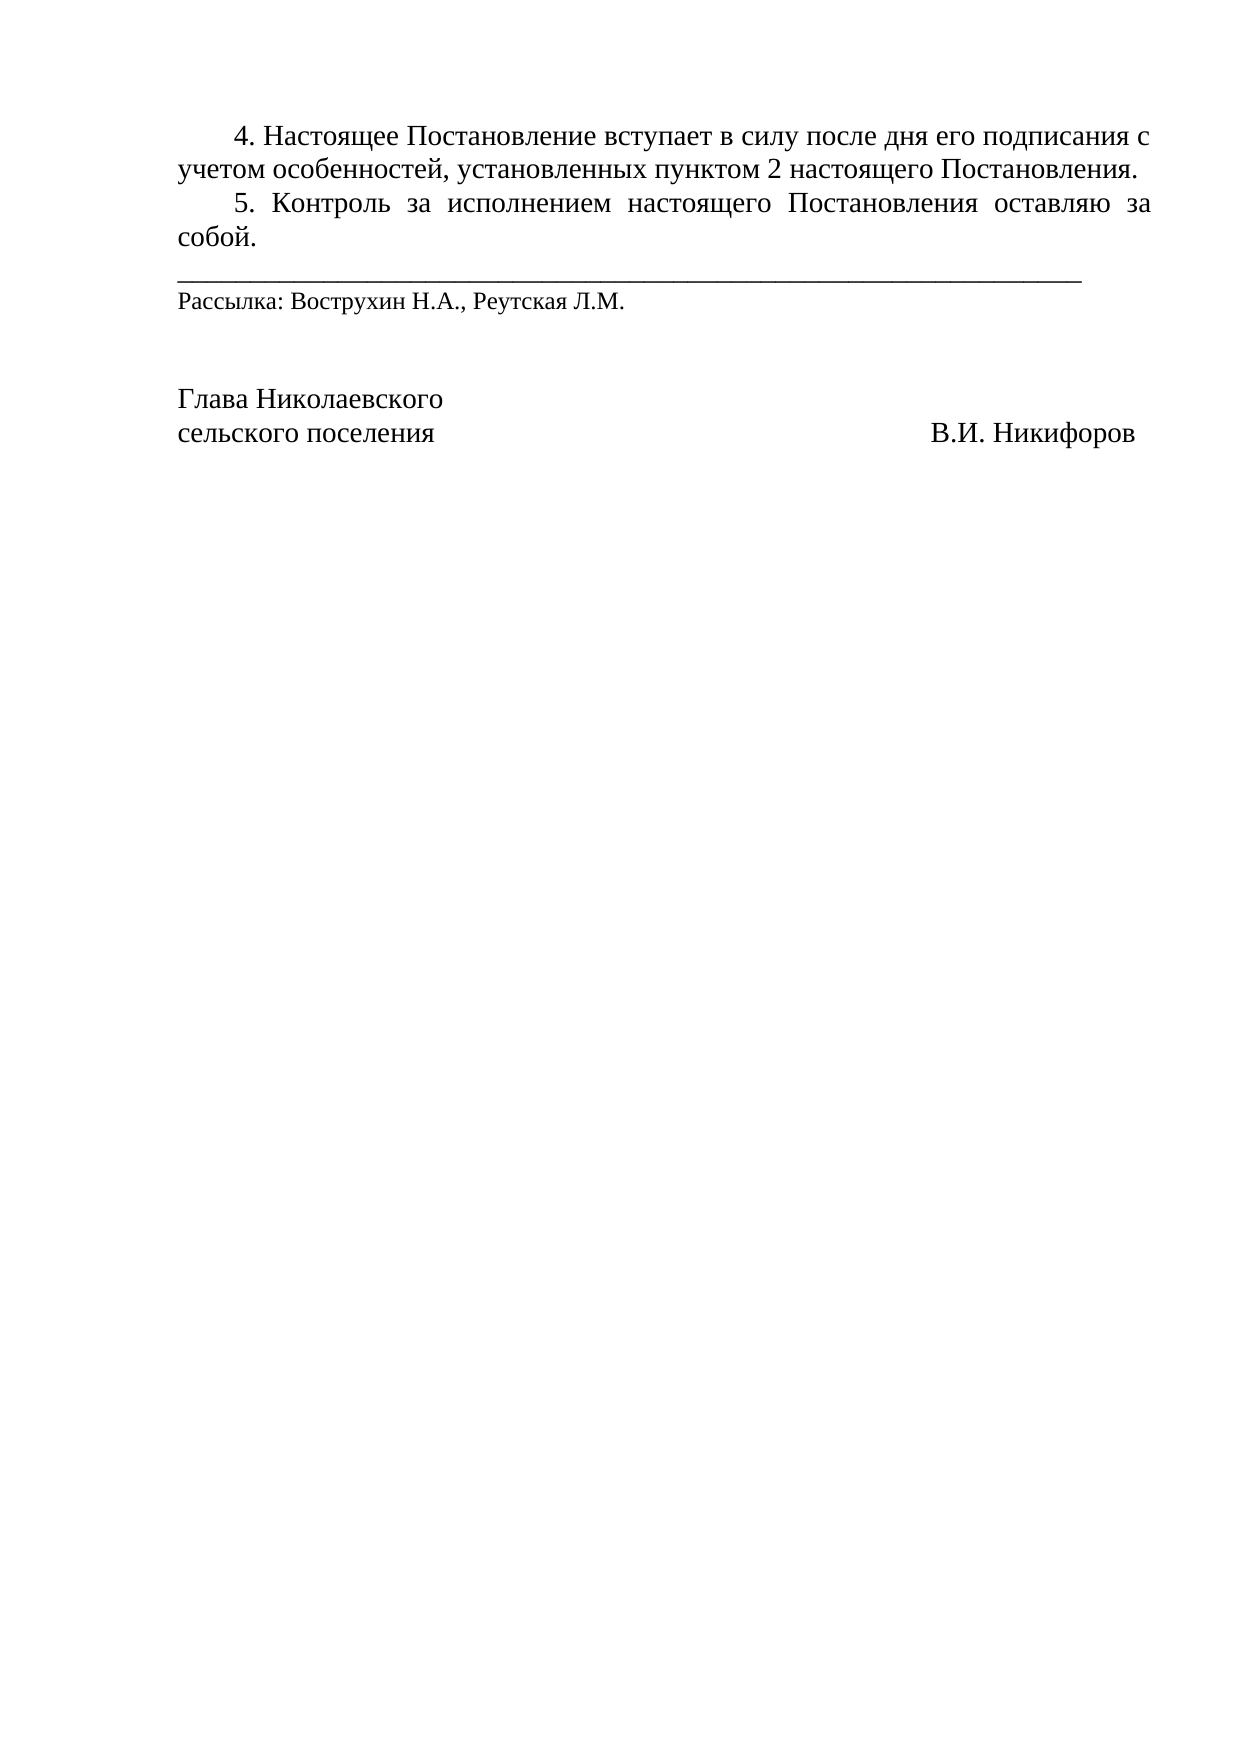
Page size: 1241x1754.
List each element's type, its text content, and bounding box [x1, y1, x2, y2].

text Рассылка: Вострухин Н.А., Реутская Л.М. [177, 286, 1152, 314]
text ______________________________________________________________ [177, 252, 1152, 286]
text сельского поселения В.И. Никифоров [177, 415, 1152, 449]
text Глава Николаевского [177, 382, 1152, 415]
text 4. Настоящее Постановление вступает в силу после дня его подписания с учетом особенностей, установленных пунктом 2 настоящего Постановления. [177, 118, 1152, 185]
text 5. Контроль за исполнением настоящего Постановления оставляю за собой. [177, 185, 1152, 252]
